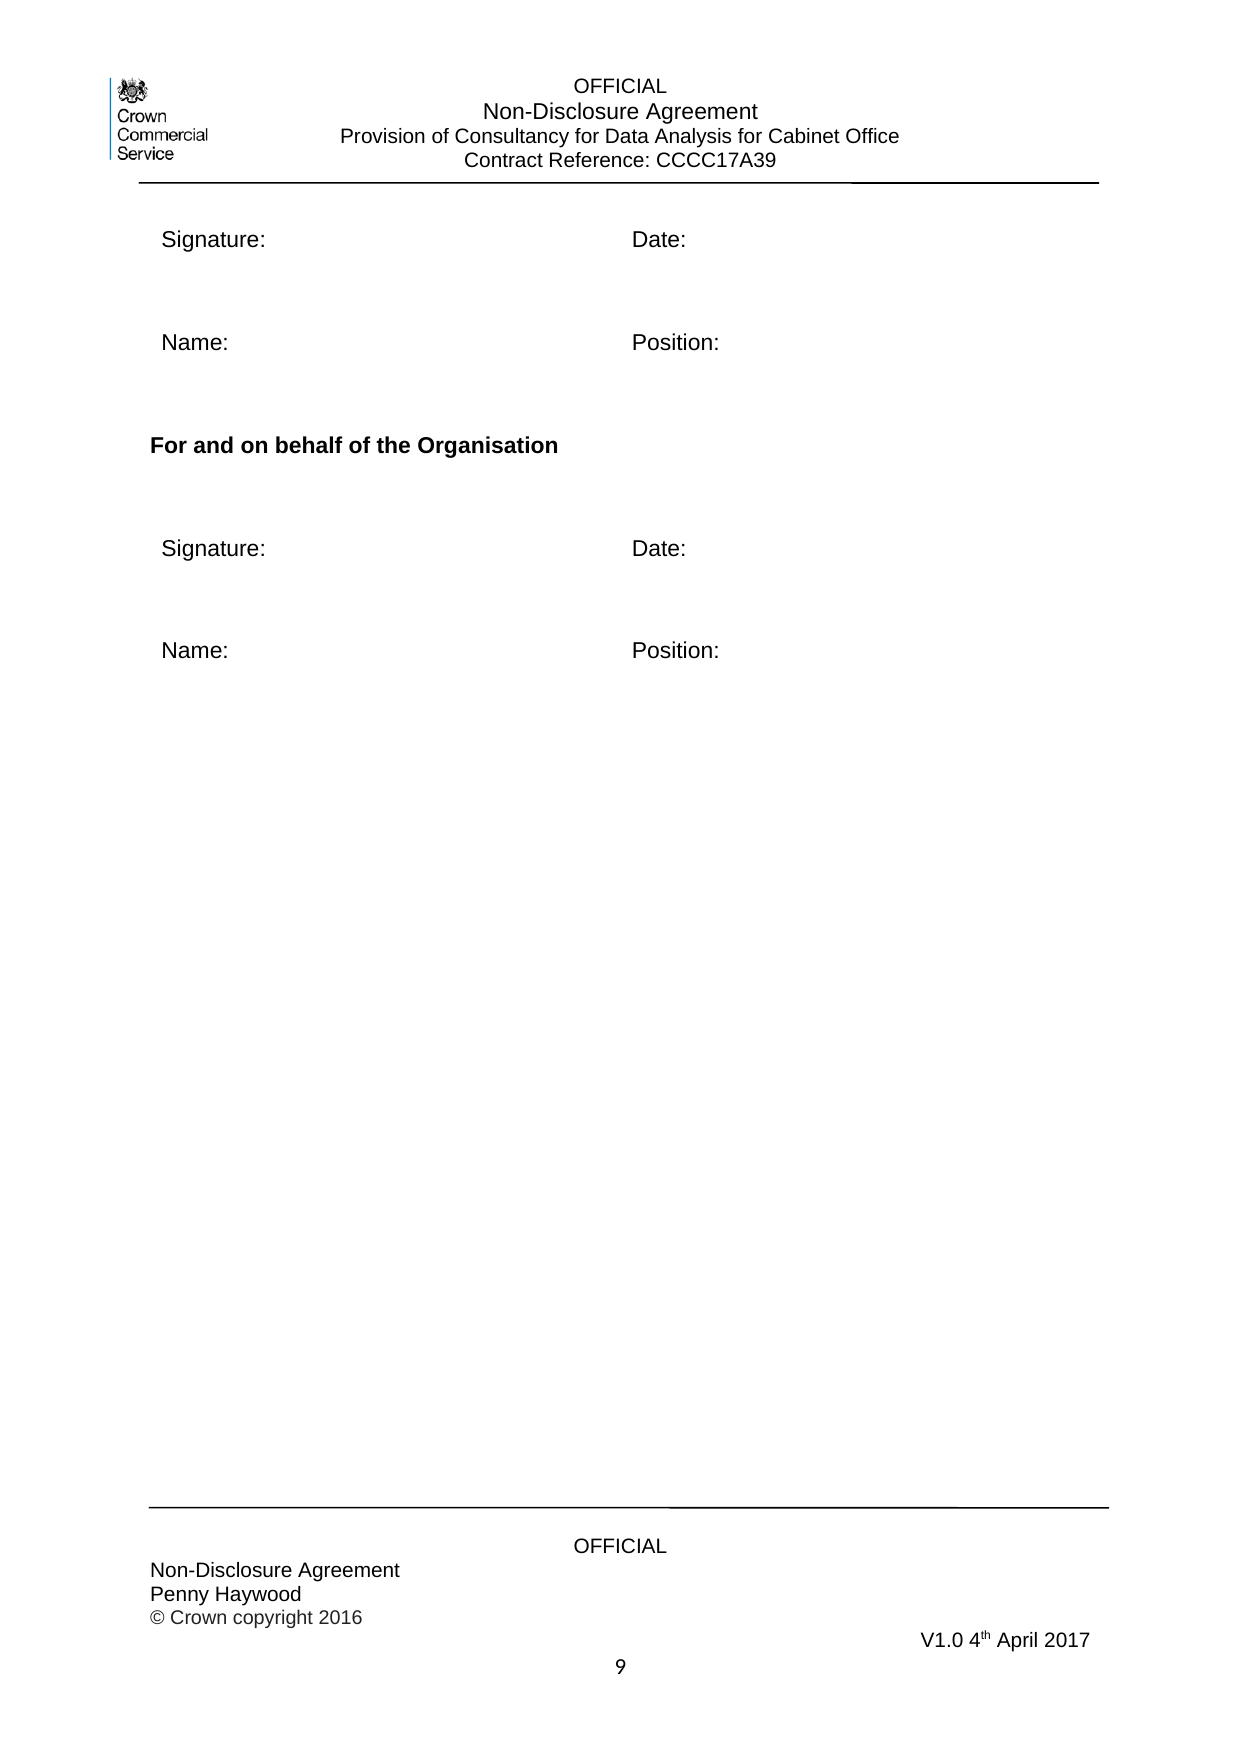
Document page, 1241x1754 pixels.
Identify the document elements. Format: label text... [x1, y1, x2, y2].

table_cell Name: [150, 637, 620, 688]
table_header Signature: [150, 535, 620, 637]
picture [106, 75, 220, 164]
table_cell Name: [150, 329, 620, 432]
table_header Date: [620, 535, 1090, 637]
table_header Date: [620, 226, 1090, 329]
table_cell Position: [620, 637, 1090, 688]
table_cell Position: [620, 329, 1090, 432]
text For and on behalf of the Organisation [150, 432, 1090, 458]
table_header Signature: [150, 226, 620, 329]
